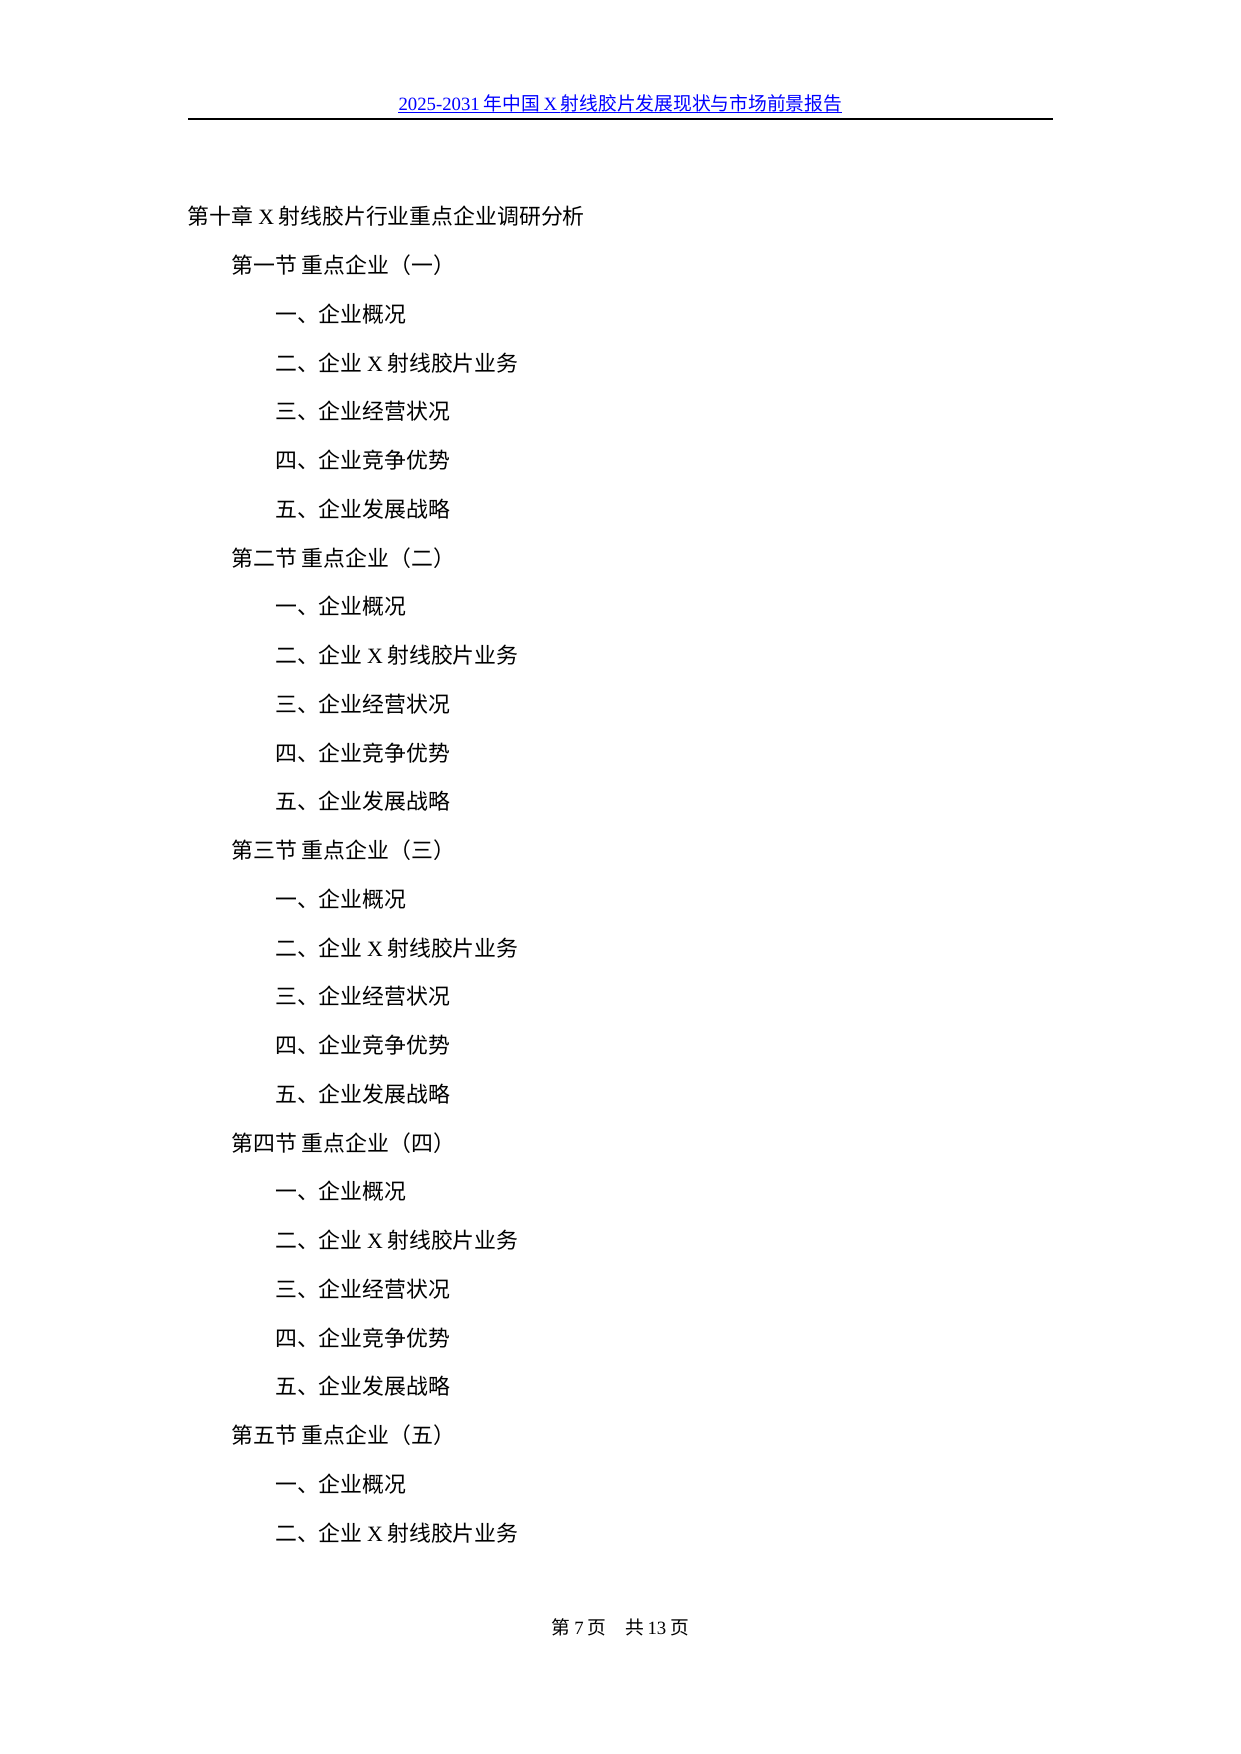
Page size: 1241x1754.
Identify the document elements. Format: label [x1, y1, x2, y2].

text [187, 150, 1053, 1548]
